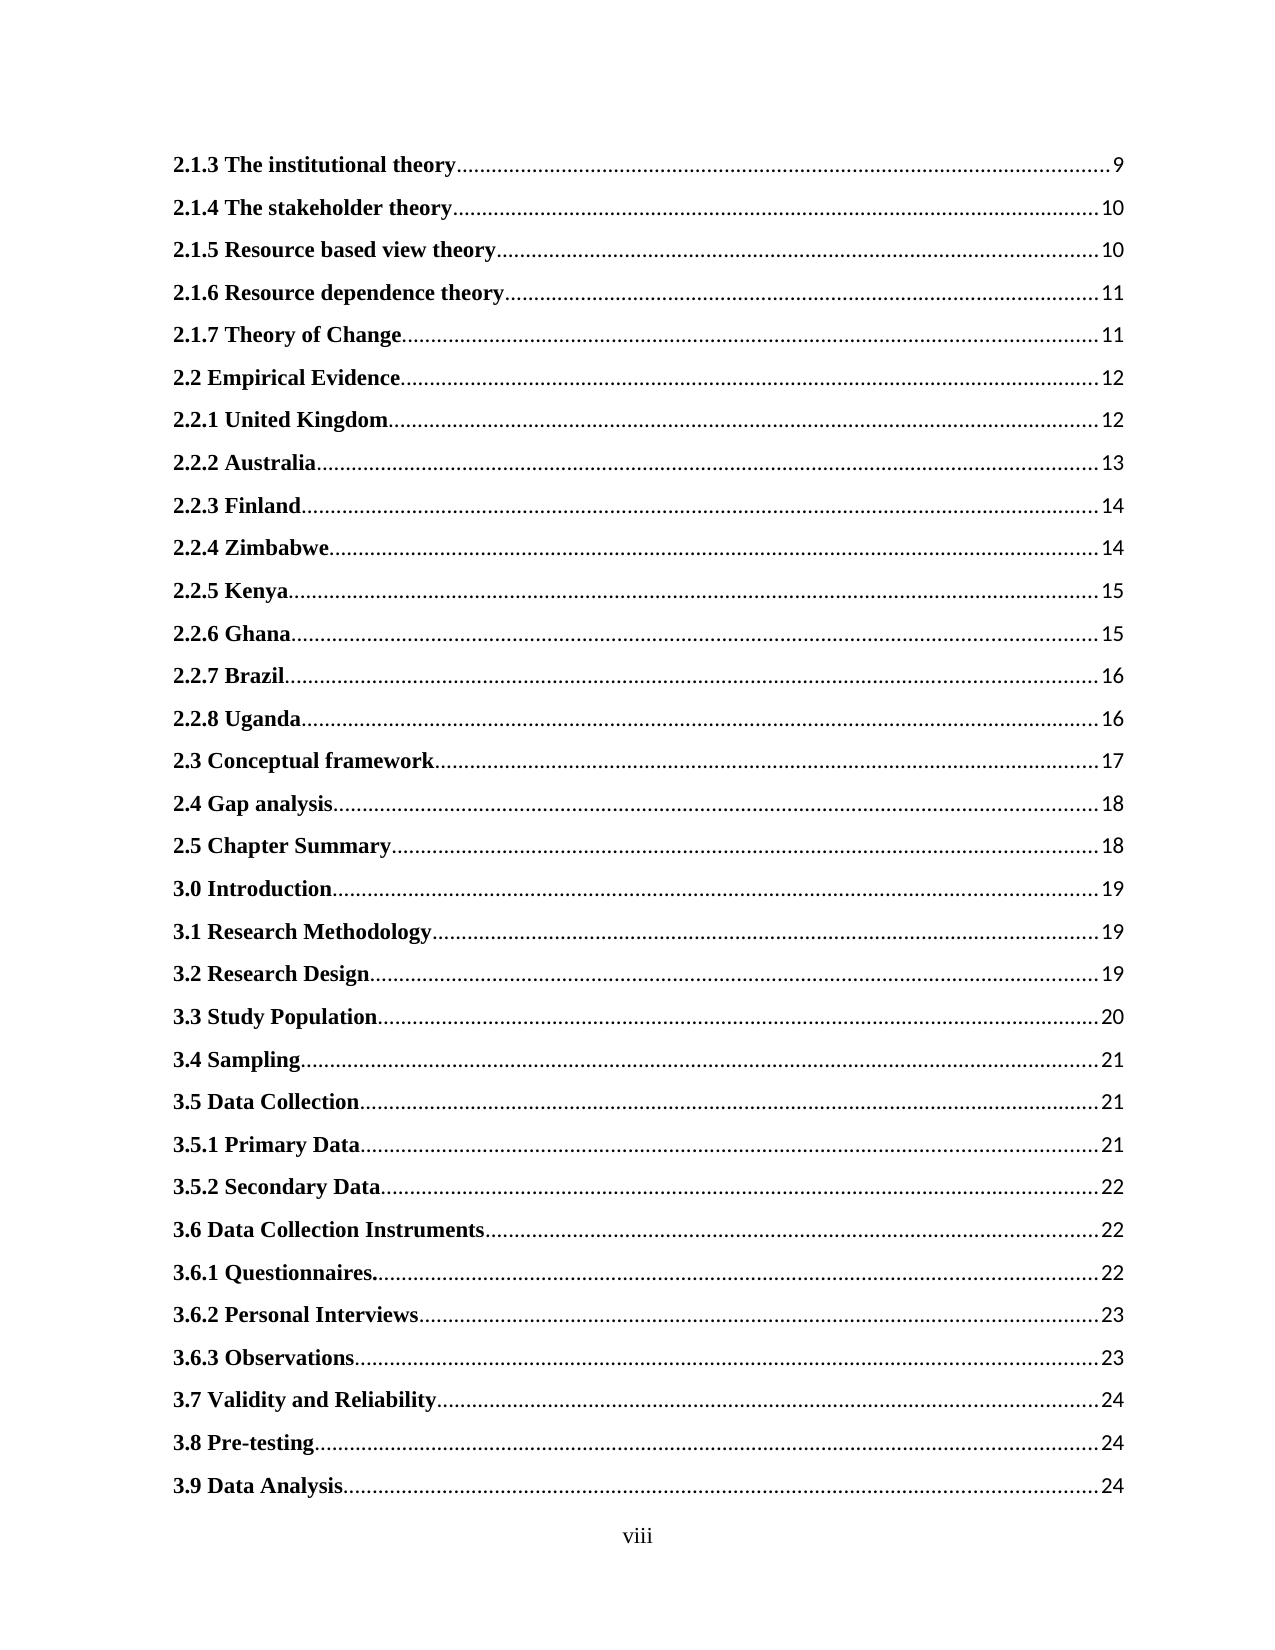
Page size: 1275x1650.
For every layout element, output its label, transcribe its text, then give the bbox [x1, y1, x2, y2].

text 3.9 Data Analysis 24 [173, 1471, 1125, 1499]
text 2.2.5 Kenya 15 [173, 576, 1125, 604]
text 2.5 Chapter Summary 18 [173, 832, 1125, 860]
text 2.2.1 United Kingdom 12 [173, 406, 1125, 434]
text 3.0 Introduction 19 [173, 874, 1125, 902]
text 3.5 Data Collection 21 [173, 1087, 1125, 1115]
text 3.7 Validity and Reliability 24 [173, 1386, 1125, 1413]
text 2.1.6 Resource dependence theory 11 [173, 278, 1125, 306]
text 2.2.4 Zimbabwe 14 [173, 533, 1125, 561]
text 2.2.6 Ghana 15 [173, 619, 1125, 647]
text 2.2 Empirical Evidence 12 [173, 363, 1125, 391]
text 3.1 Research Methodology 19 [173, 917, 1125, 945]
text 3.4 Sampling 21 [173, 1045, 1125, 1073]
text 3.3 Study Population 20 [173, 1002, 1125, 1030]
text 2.2.3 Finland 14 [173, 491, 1125, 519]
text 3.6.3 Observations 23 [173, 1343, 1125, 1371]
text 3.2 Research Design 19 [173, 959, 1125, 987]
text 2.1.5 Resource based view theory 10 [173, 235, 1125, 263]
text 2.1.7 Theory of Change 11 [173, 320, 1125, 348]
text 2.1.3 The institutional theory 9 [173, 150, 1125, 178]
text 3.5.2 Secondary Data 22 [173, 1172, 1125, 1201]
text 2.3 Conceptual framework 17 [173, 746, 1125, 774]
text 3.8 Pre-testing 24 [173, 1428, 1125, 1456]
text 2.2.8 Uganda 16 [173, 704, 1125, 732]
text 3.6.2 Personal Interviews 23 [173, 1300, 1125, 1328]
text 3.6.1 Questionnaires. 22 [173, 1258, 1125, 1286]
text 2.2.7 Brazil 16 [173, 661, 1125, 689]
text 3.5.1 Primary Data 21 [173, 1130, 1125, 1158]
text 2.2.2 Australia 13 [173, 448, 1125, 476]
text 3.6 Data Collection Instruments 22 [173, 1215, 1125, 1243]
text 2.4 Gap analysis 18 [173, 789, 1125, 817]
text 2.1.4 The stakeholder theory 10 [173, 193, 1125, 221]
